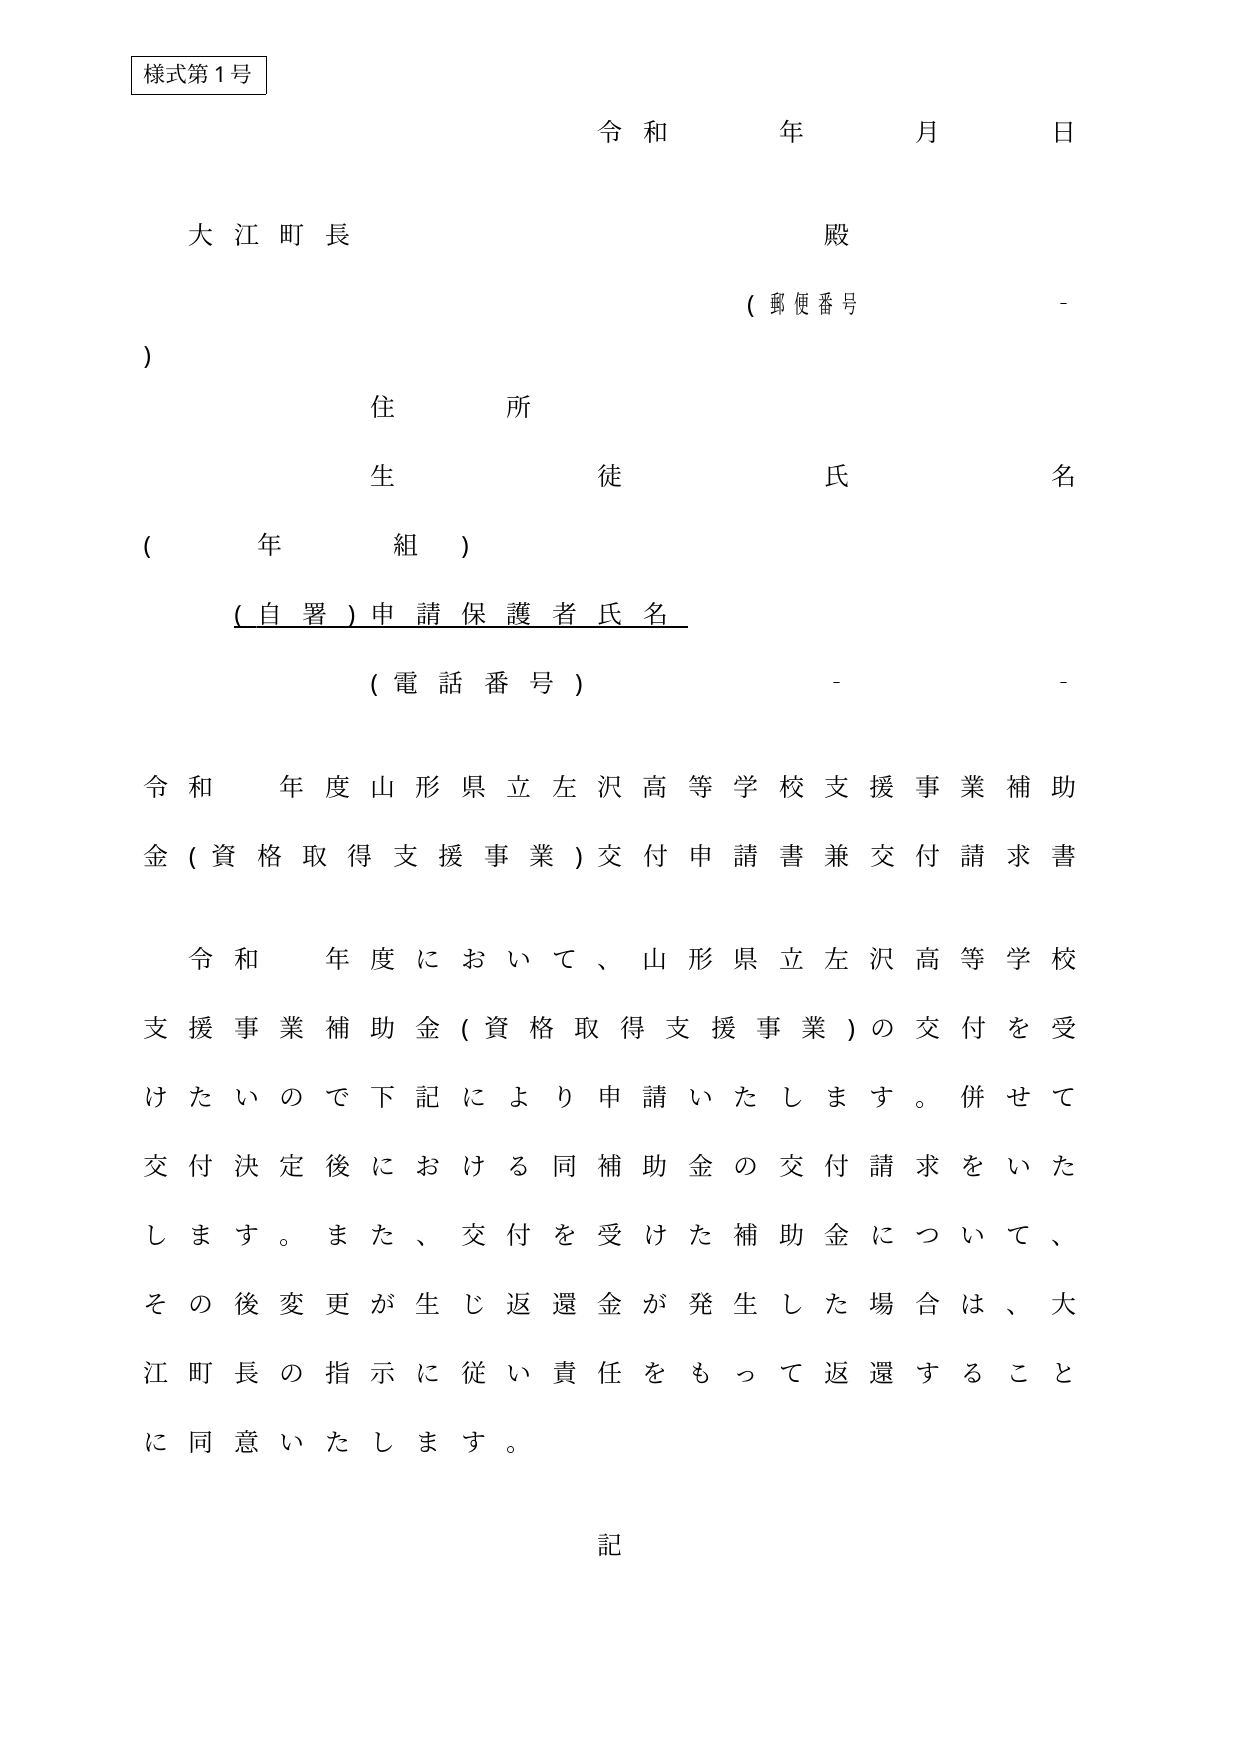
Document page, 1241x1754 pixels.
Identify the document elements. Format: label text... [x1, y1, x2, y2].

text (自署)申請保護者氏名 [143, 578, 1097, 647]
text 令和 年 月 日 [143, 96, 1097, 165]
text 令和 年度において、山形県立左沢高等学校支援事業補助金(資格取得支援事業)の交付を受けたいので下記により申請いたします。併せて交付決定後における同補助金の交付請求をいたします。また、交付を受けた補助金について、その後変更が生じ返還金が発生した場合は、大江町長の指示に従い責任をもって返還することに同意いたします。 [143, 923, 1097, 1475]
text (電話番号) ‐ ‐ [143, 647, 1097, 716]
text (郵便番号 ‐ ) [143, 268, 1097, 372]
text 住 所 [143, 372, 1097, 441]
text 生徒氏名 ( 年 組 ) [143, 441, 1097, 578]
subtitle 記 [143, 1509, 1097, 1578]
text 大江町長 殿 [143, 199, 1097, 268]
text 令和 年度山形県立左沢高等学校支援事業補助金(資格取得支援事業)交付申請書兼交付請求書 [143, 751, 1097, 889]
